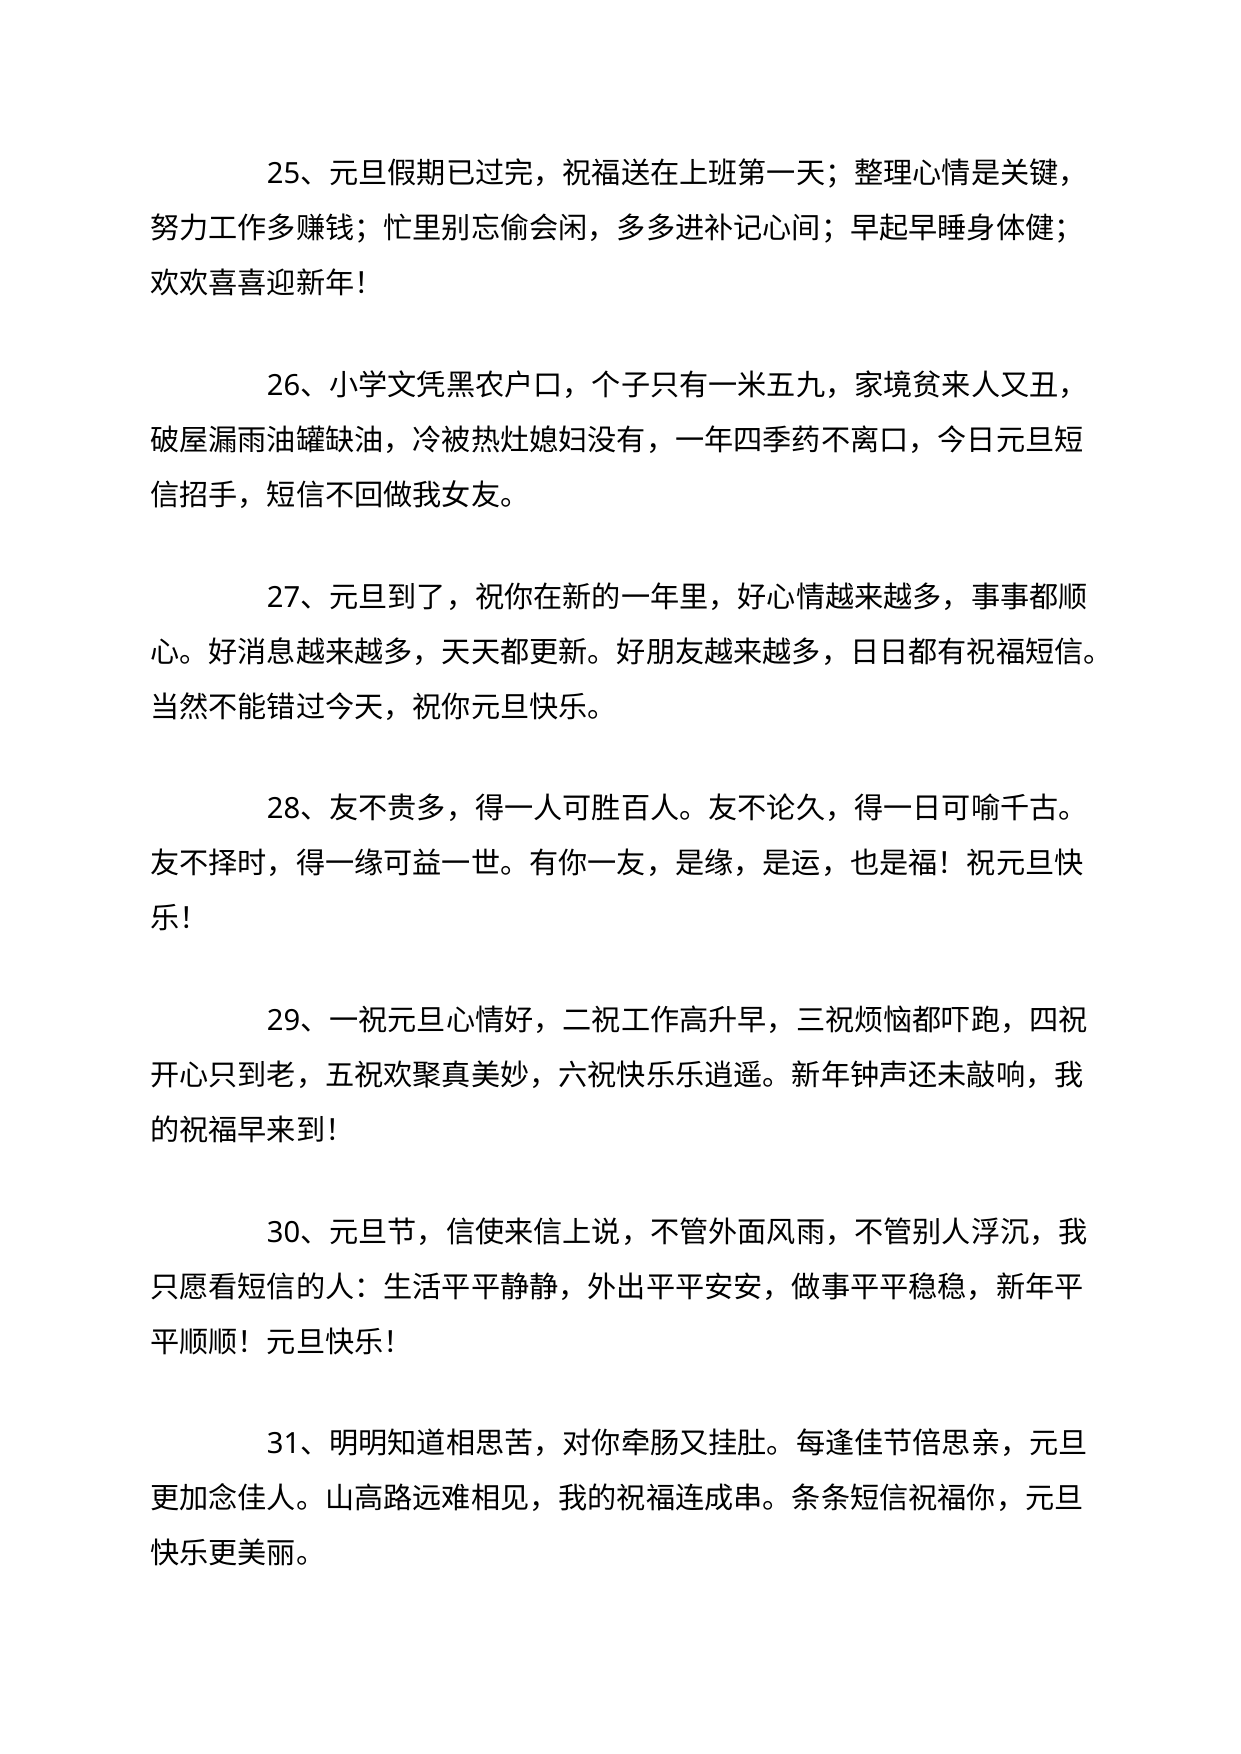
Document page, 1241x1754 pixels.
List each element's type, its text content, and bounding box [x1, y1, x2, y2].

text 28、友不贵多，得一人可胜百人。友不论久，得一日可喻千古。友不择时，得一缘可益一世。有你一友，是缘，是运，也是福！祝元旦快乐！ [150, 785, 1090, 937]
text 29、一祝元旦心情好，二祝工作高升早，三祝烦恼都吓跑，四祝开心只到老，五祝欢聚真美妙，六祝快乐乐逍遥。新年钟声还未敲响，我的祝福早来到！ [150, 997, 1090, 1149]
text 31、明明知道相思苦，对你牵肠又挂肚。每逢佳节倍思亲，元旦更加念佳人。山高路远难相见，我的祝福连成串。条条短信祝福你，元旦快乐更美丽。 [150, 1420, 1090, 1572]
text 27、元旦到了，祝你在新的一年里，好心情越来越多，事事都顺心。好消息越来越多，天天都更新。好朋友越来越多，日日都有祝福短信。当然不能错过今天，祝你元旦快乐。 [150, 573, 1090, 726]
text 30、元旦节，信使来信上说，不管外面风雨，不管别人浮沉，我只愿看短信的人：生活平平静静，外出平平安安，做事平平稳稳，新年平平顺顺！元旦快乐！ [150, 1208, 1090, 1361]
text 26、小学文凭黑农户口，个子只有一米五九，家境贫来人又丑，破屋漏雨油罐缺油，冷被热灶媳妇没有，一年四季药不离口，今日元旦短信招手，短信不回做我女友。 [150, 362, 1090, 514]
text 25、元旦假期已过完，祝福送在上班第一天；整理心情是关键，努力工作多赚钱；忙里别忘偷会闲，多多进补记心间；早起早睡身体健；欢欢喜喜迎新年！ [150, 150, 1090, 302]
